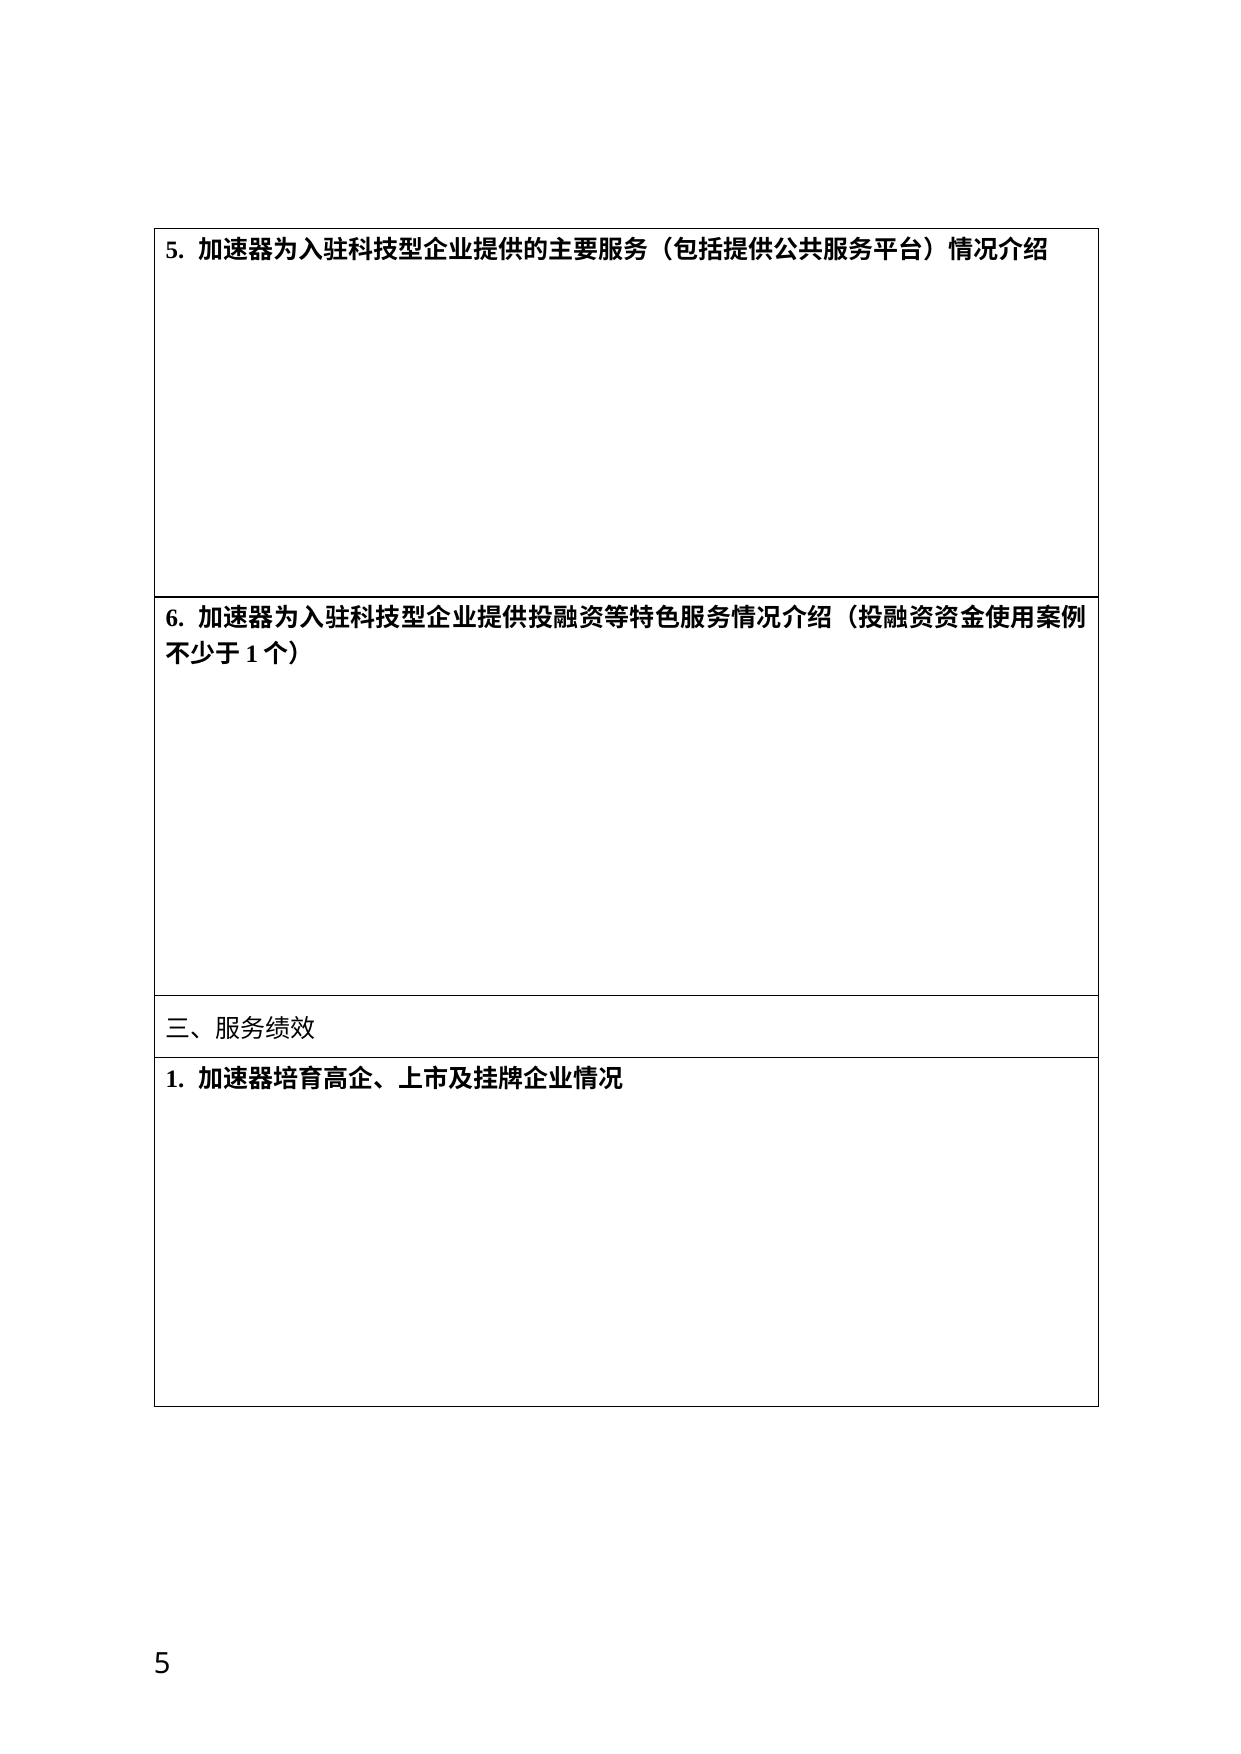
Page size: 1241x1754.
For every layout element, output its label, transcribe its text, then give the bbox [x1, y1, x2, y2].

table_cell 加速器为入驻科技型企业提供投融资等特色服务情况介绍（投融资资金使用案例不少于1个） [155, 598, 1098, 995]
table_cell 加速器为入驻科技型企业提供的主要服务（包括提供公共服务平台）情况介绍 [155, 229, 1098, 596]
table_cell 三、服务绩效 [155, 996, 1098, 1057]
table_cell 加速器培育高企、上市及挂牌企业情况 [155, 1058, 1098, 1406]
